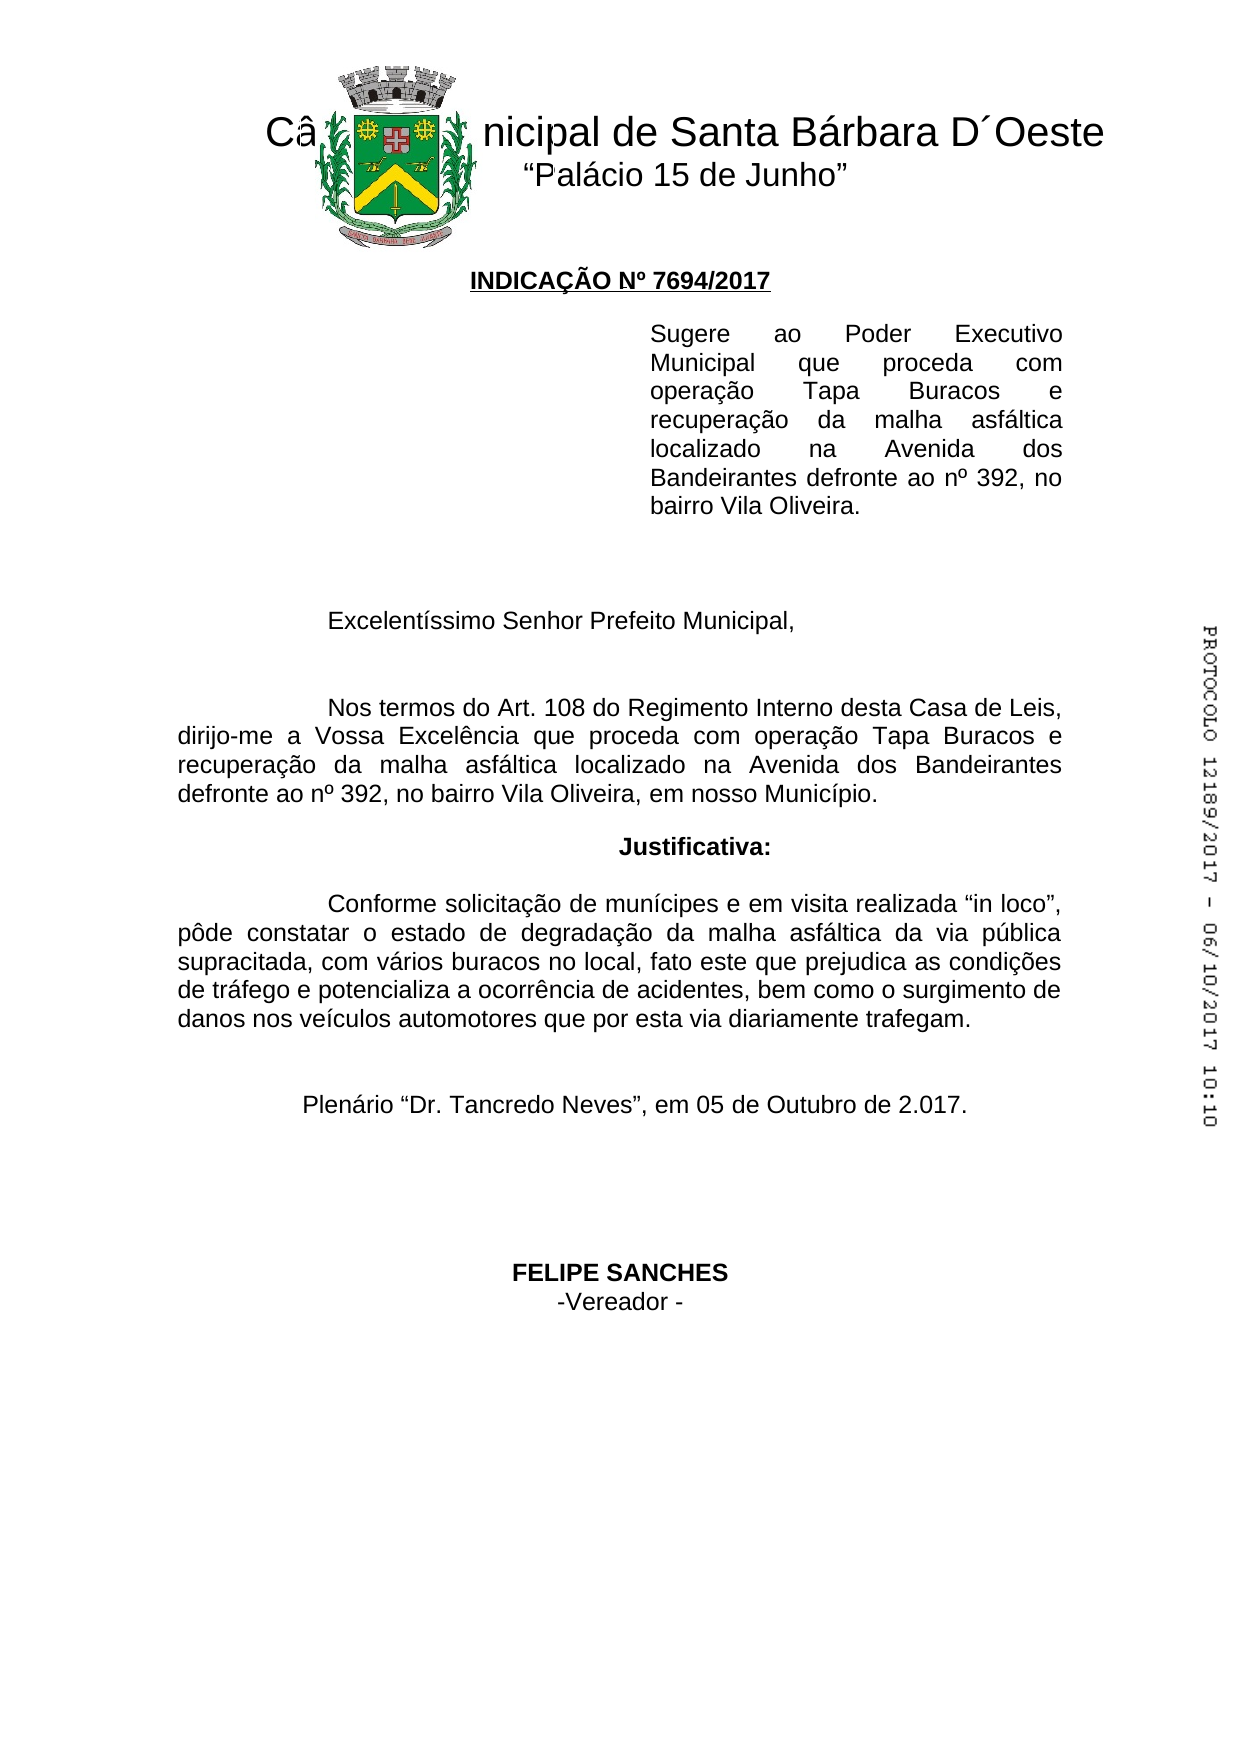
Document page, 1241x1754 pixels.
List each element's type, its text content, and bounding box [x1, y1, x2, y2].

picture [1177, 623, 1241, 1131]
text Excelentíssimo Senhor Prefeito Municipal, [177, 606, 1063, 635]
text Conforme solicitação de munícipes e em visita realizada “in loco”, pôde constatar o estado de degradação da malha asfáltica da via pública supracitada, com vários buracos no local, fato este que prejudica as condições de tráfego e potencializa a ocorrência de acidentes, bem como o surgimento de danos nos veículos automotores que por esta via diariamente trafegam. [177, 889, 1063, 1033]
text Nos termos do Art. 108 do Regimento Interno desta Casa de Leis, dirijo-me a Vossa Excelência que proceda com operação Tapa Buracos e recuperação da malha asfáltica localizado na Avenida dos Bandeirantes defronte ao nº 392, no bairro Vila Oliveira, em nosso Município. [177, 692, 1063, 807]
text -Vereador - [177, 1287, 1063, 1316]
picture [314, 66, 484, 255]
title INDICAÇÃO Nº 7694/2017 [177, 266, 1063, 294]
text Justificativa: [177, 832, 1063, 860]
text Sugere ao Poder Executivo Municipal que proceda com operação Tapa Buracos e recuperação da malha asfáltica localizado na Avenida dos Bandeirantes defronte ao nº 392, no bairro Vila Oliveira. [650, 319, 1063, 520]
text FELIPE SANCHES [177, 1258, 1063, 1287]
text Plenário “Dr. Tancredo Neves”, em 05 de Outubro de 2.017. [177, 1090, 1063, 1119]
